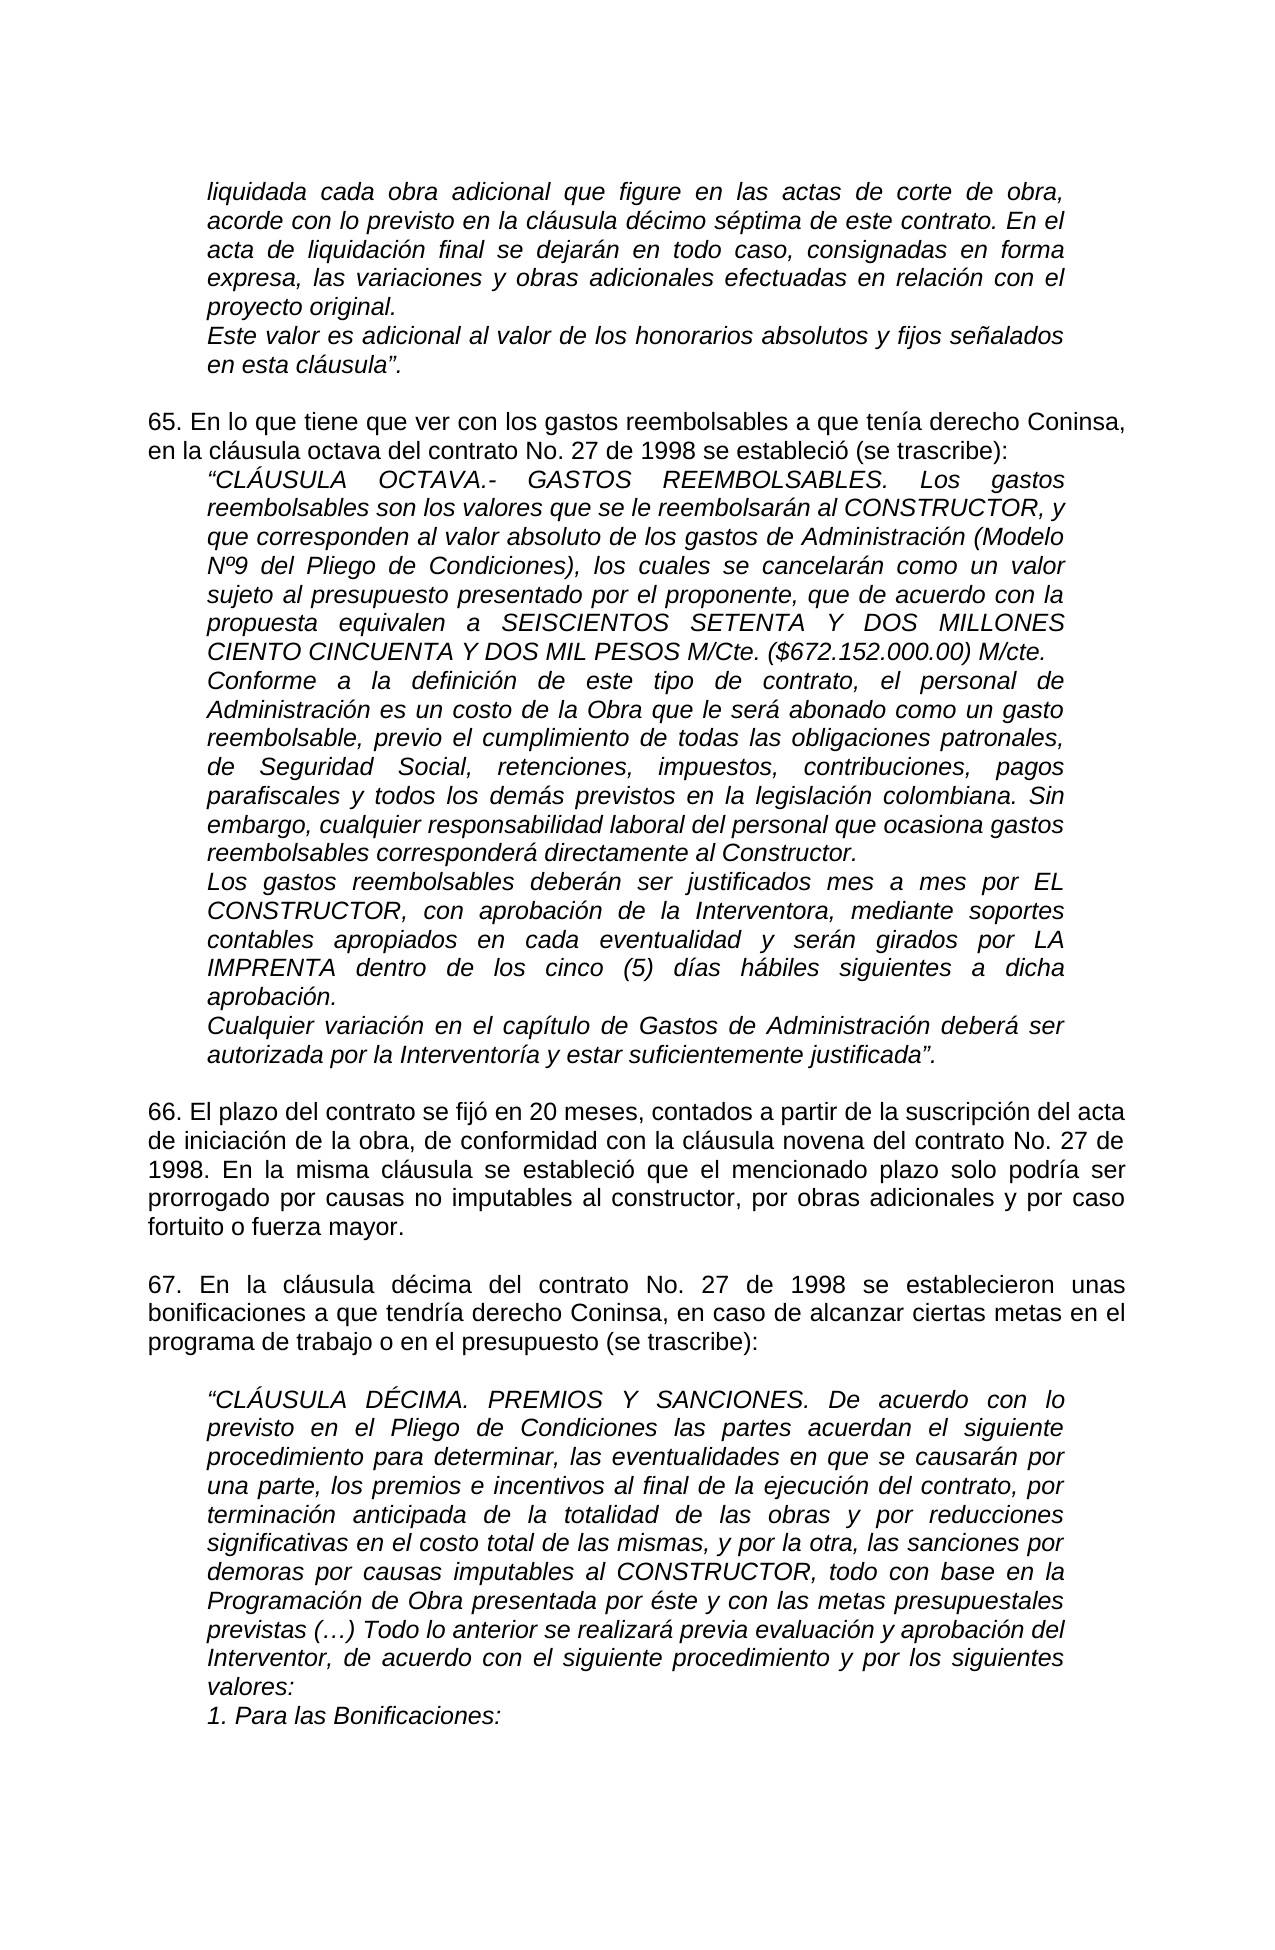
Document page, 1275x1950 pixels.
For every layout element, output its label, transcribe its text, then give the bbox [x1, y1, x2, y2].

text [207, 177, 1068, 321]
text 65. En lo que tiene que ver con los gastos reembolsables a que tenía derecho Coninsa, en la cláusula octava del contrato No. 27 de 1998 se estableció (se trascribe): [148, 407, 1127, 465]
text Conforme a la definición de este tipo de contrato, el personal de Administración es un costo de la Obra que le será abonado como un gasto reembolsable, previo el cumplimiento de todas las obligaciones patronales, de Seguridad Social, retenciones, impuestos, contribuciones, pagos parafiscales y todos los demás previstos en la legislación colombiana. Sin embargo, cualquier responsabilidad laboral del personal que ocasiona gastos reembolsables corresponderá directamente al Constructor. [207, 666, 1068, 867]
text 67. En la cláusula décima del contrato No. 27 de 1998 se establecieron unas bonificaciones a que tendría derecho Coninsa, en caso de alcanzar ciertas metas en el programa de trabajo o en el presupuesto (se trascribe): [148, 1270, 1127, 1356]
text 1. Para las Bonificaciones: [207, 1701, 1068, 1730]
text Cualquier variación en el capítulo de Gastos de Administración deberá ser autorizada por la Interventoría y estar suficientemente justificada”. [207, 1011, 1068, 1068]
text “CLÁUSULA OCTAVA.- GASTOS REEMBOLSABLES. Los gastos reembolsables son los valores que se le reembolsarán al CONSTRUCTOR, y que corresponden al valor absoluto de los gastos de Administración (Modelo Nº9 del Pliego de Condiciones), los cuales se cancelarán como un valor sujeto al presupuesto presentado por el proponente, que de acuerdo con la propuesta equivalen a SEISCIENTOS SETENTA Y DOS MILLONES CIENTO CINCUENTA Y DOS MIL PESOS M/Cte. ($672.152.000.00) M/cte. [207, 465, 1068, 666]
text Los gastos reembolsables deberán ser justificados mes a mes por EL CONSTRUCTOR, con aprobación de la Interventora, mediante soportes contables apropiados en cada eventualidad y serán girados por LA IMPRENTA dentro de los cinco (5) días hábiles siguientes a dicha aprobación. [207, 867, 1068, 1011]
text 66. El plazo del contrato se fijó en 20 meses, contados a partir de la suscripción del acta de iniciación de la obra, de conformidad con la cláusula novena del contrato No. 27 de 1998. En la misma cláusula se estableció que el mencionado plazo solo podría ser prorrogado por causas no imputables al constructor, por obras adicionales y por caso fortuito o fuerza mayor. [148, 1097, 1127, 1241]
text Este valor es adicional al valor de los honorarios absolutos y fijos señalados en esta cláusula”. [207, 321, 1068, 378]
text “CLÁUSULA DÉCIMA. PREMIOS Y SANCIONES. De acuerdo con lo previsto en el Pliego de Condiciones las partes acuerdan el siguiente procedimiento para determinar, las eventualidades en que se causarán por una parte, los premios e incentivos al final de la ejecución del contrato, por terminación anticipada de la totalidad de las obras y por reducciones significativas en el costo total de las mismas, y por la otra, las sanciones por demoras por causas imputables al CONSTRUCTOR, todo con base en la Programación de Obra presentada por éste y con las metas presupuestales previstas (…) Todo lo anterior se realizará previa evaluación y aprobación del Interventor, de acuerdo con el siguiente procedimiento y por los siguientes valores: [207, 1385, 1068, 1701]
